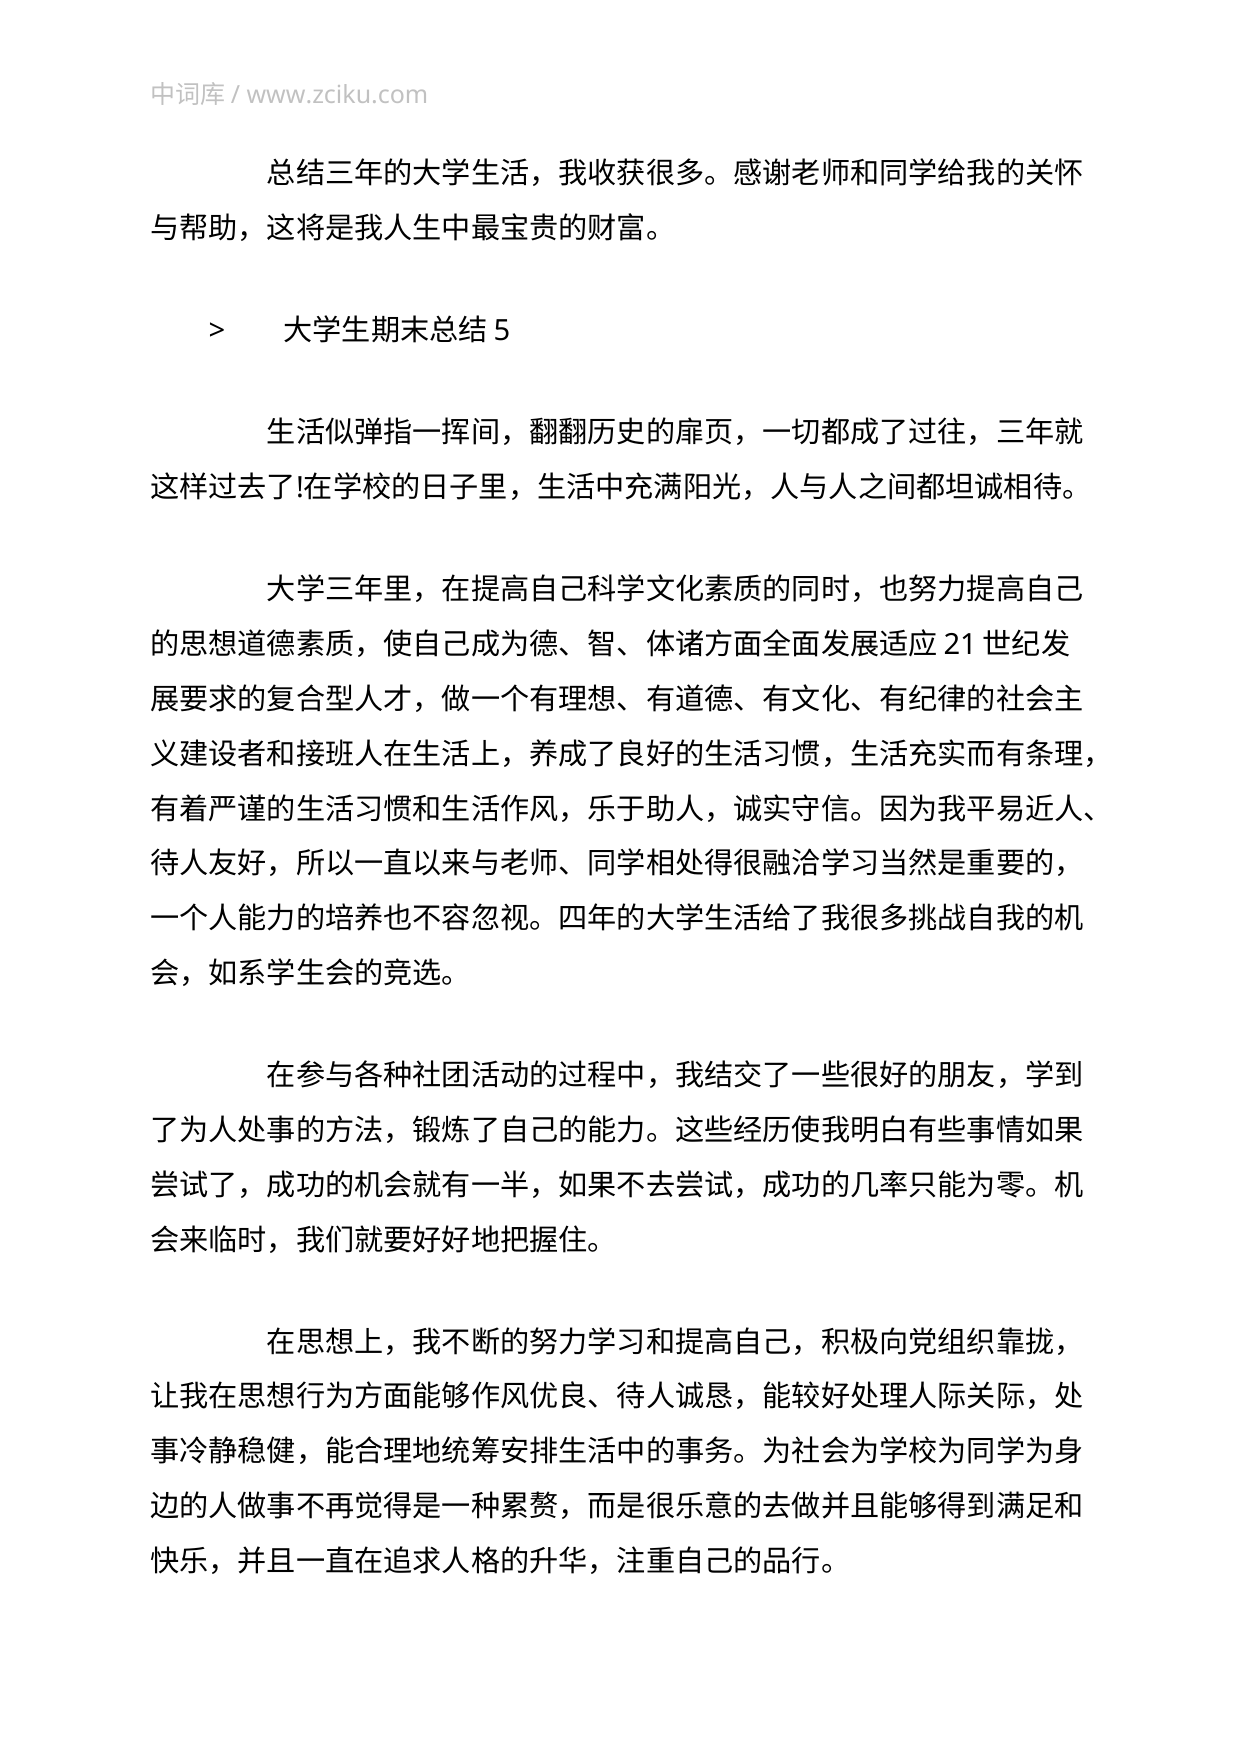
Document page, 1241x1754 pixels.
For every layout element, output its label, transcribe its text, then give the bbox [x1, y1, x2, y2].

text 在参与各种社团活动的过程中，我结交了一些很好的朋友，学到了为人处事的方法，锻炼了自己的能力。这些经历使我明白有些事情如果尝试了，成功的机会就有一半，如果不去尝试，成功的几率只能为零。机会来临时，我们就要好好地把握住。 [150, 1052, 1090, 1259]
text > 大学生期末总结5 [150, 307, 1090, 349]
text 在思想上，我不断的努力学习和提高自己，积极向党组织靠拢，让我在思想行为方面能够作风优良、待人诚恳，能较好处理人际关际，处事冷静稳健，能合理地统筹安排生活中的事务。为社会为学校为同学为身边的人做事不再觉得是一种累赘，而是很乐意的去做并且能够得到满足和快乐，并且一直在追求人格的升华，注重自己的品行。 [150, 1318, 1090, 1580]
text 总结三年的大学生活，我收获很多。感谢老师和同学给我的关怀与帮助，这将是我人生中最宝贵的财富。 [150, 150, 1090, 247]
text 大学三年里，在提高自己科学文化素质的同时，也努力提高自己的思想道德素质，使自己成为德、智、体诸方面全面发展适应21世纪发展要求的复合型人才，做一个有理想、有道德、有文化、有纪律的社会主义建设者和接班人在生活上，养成了良好的生活习惯，生活充实而有条理，有着严谨的生活习惯和生活作风，乐于助人，诚实守信。因为我平易近人、待人友好，所以一直以来与老师、同学相处得很融洽学习当然是重要的，一个人能力的培养也不容忽视。四年的大学生活给了我很多挑战自我的机会，如系学生会的竞选。 [150, 566, 1090, 992]
text 生活似弹指一挥间，翻翻历史的扉页，一切都成了过往，三年就这样过去了!在学校的日子里，生活中充满阳光，人与人之间都坦诚相待。 [150, 409, 1090, 506]
